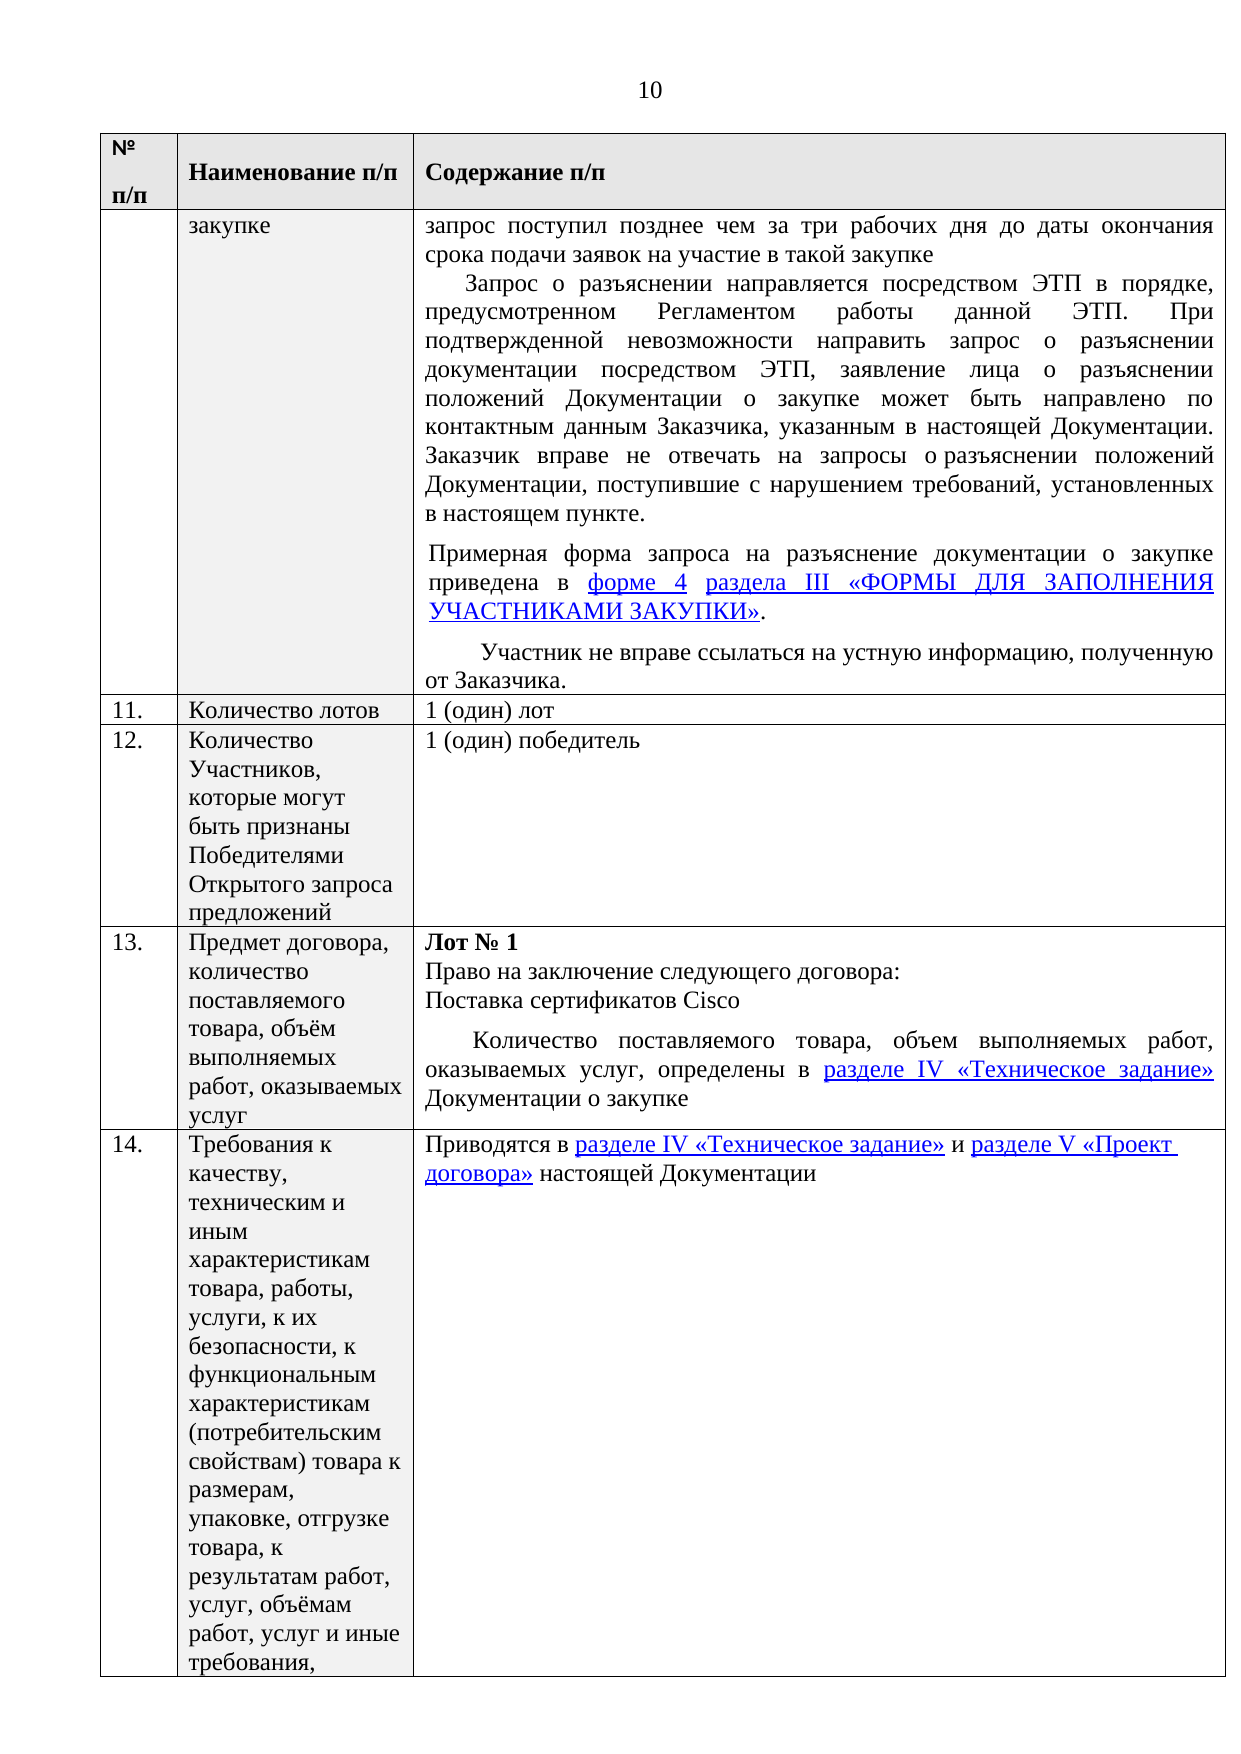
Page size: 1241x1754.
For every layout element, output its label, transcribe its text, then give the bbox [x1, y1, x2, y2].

table_cell 1 (один) лот [414, 695, 1225, 724]
table_cell Количество лотов [178, 695, 413, 724]
table_cell [101, 1130, 177, 1676]
table_header Наименование п/п [178, 134, 413, 209]
table_cell [101, 695, 177, 724]
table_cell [414, 1130, 1225, 1676]
table_cell [101, 725, 177, 926]
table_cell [178, 1130, 413, 1676]
table_cell 1 (один) победитель [414, 725, 1225, 926]
table_cell Предмет договора, количество поставляемого товара, объём выполняемых работ, оказываемых услуг [178, 927, 413, 1128]
table_cell Лот № 1 Право на заключение следующего договора: Поставка сертификатов Cisco Количество поставляемого товара, объем выполняемых работ, оказываемых услуг, определены в разделе IV «Техническое задание» Документации о закупке [414, 927, 1225, 1128]
table_cell [101, 210, 177, 694]
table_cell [414, 210, 1225, 694]
table_header Содержание п/п [414, 134, 1225, 209]
table_cell Количество Участников, которые могут быть признаны Победителями Открытого запроса предложений [178, 725, 413, 926]
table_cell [178, 210, 413, 694]
table_cell [101, 927, 177, 1128]
table_header № п/п [101, 134, 177, 209]
